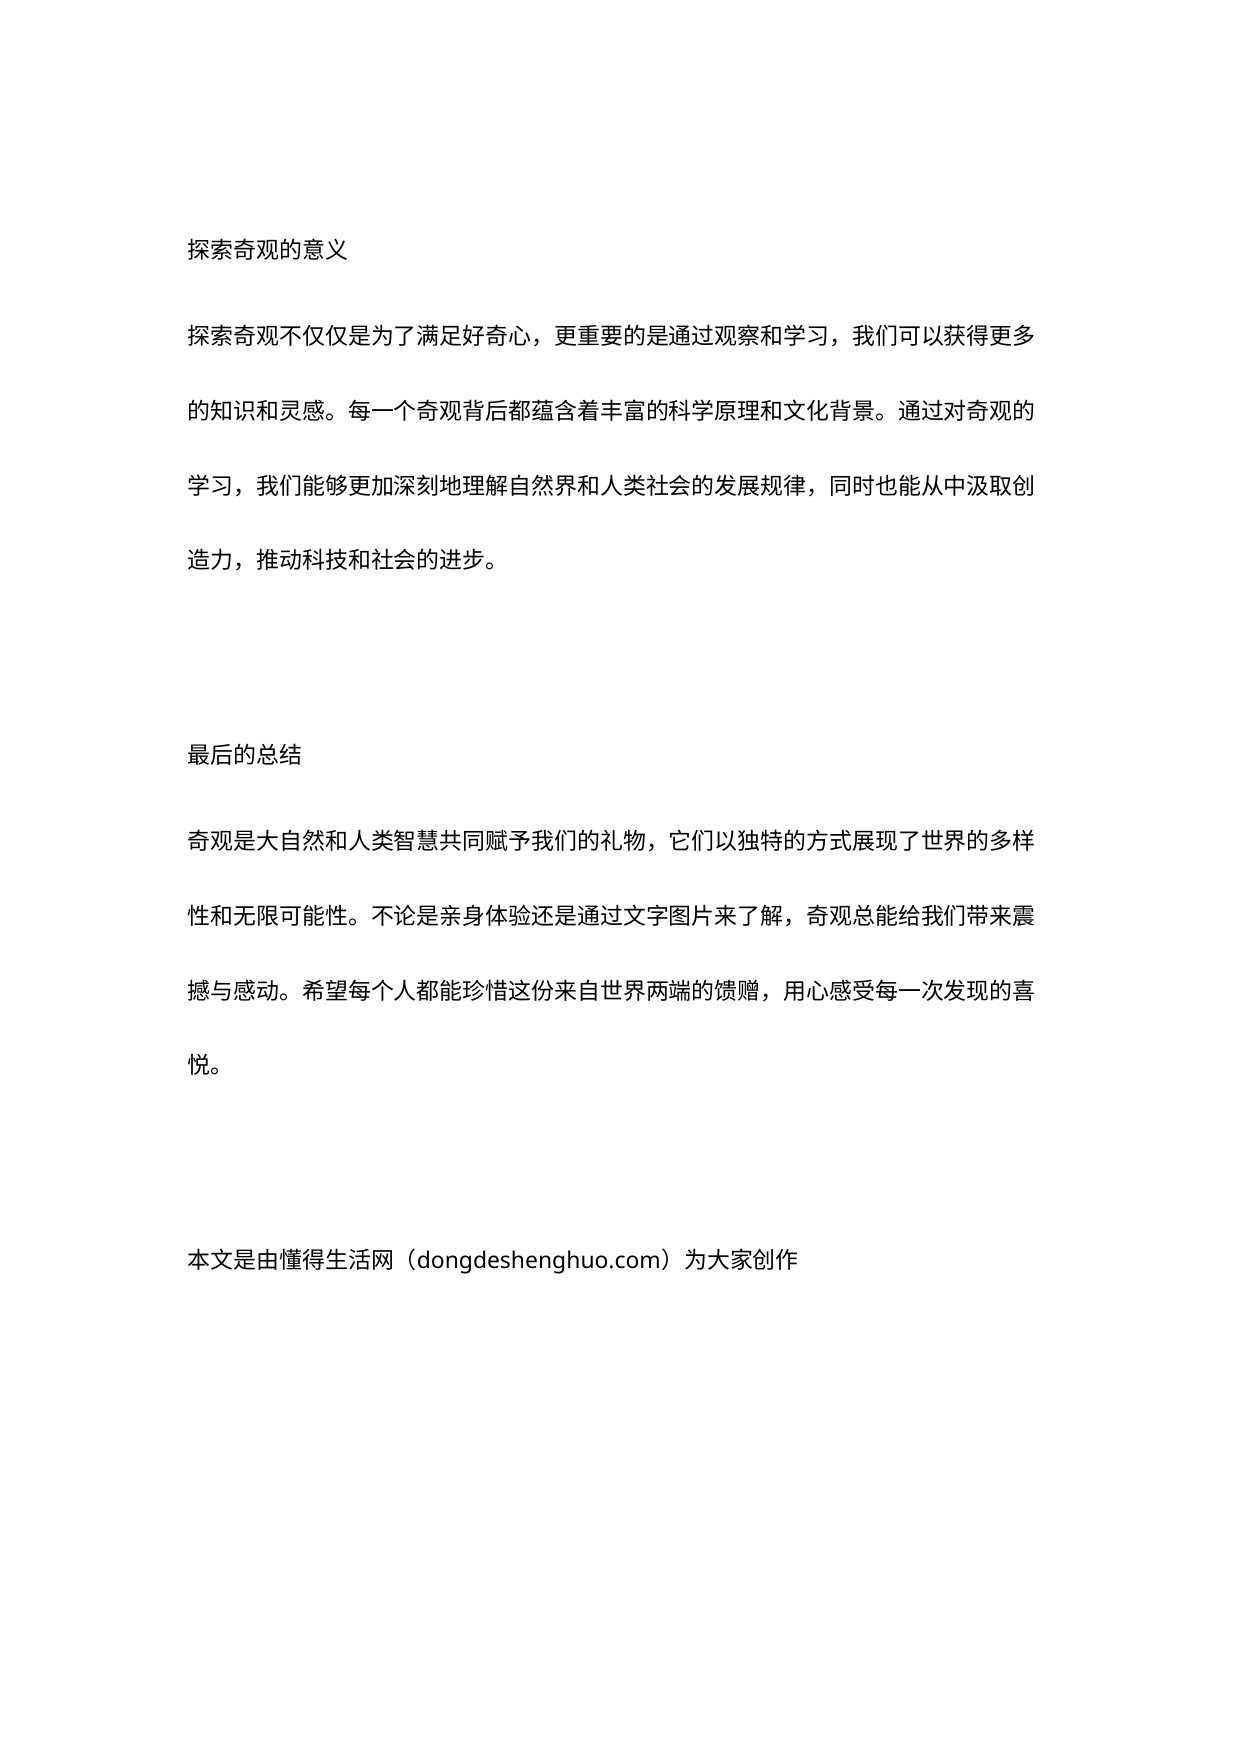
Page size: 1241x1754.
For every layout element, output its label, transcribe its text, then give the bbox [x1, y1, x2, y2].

text 最后的总结 [187, 721, 1053, 786]
text 奇观是大自然和人类智慧共同赋予我们的礼物，它们以独特的方式展现了世界的多样性和无限可能性。不论是亲身体验还是通过文字图片来了解，奇观总能给我们带来震撼与感动。希望每个人都能珍惜这份来自世界两端的馈赠，用心感受每一次发现的喜悦。 [187, 807, 1053, 1096]
text 本文是由懂得生活网（dongdeshenghuo.com）为大家创作 [187, 1226, 1053, 1291]
text 探索奇观不仅仅是为了满足好奇心，更重要的是通过观察和学习，我们可以获得更多的知识和灵感。每一个奇观背后都蕴含着丰富的科学原理和文化背景。通过对奇观的学习，我们能够更加深刻地理解自然界和人类社会的发展规律，同时也能从中汲取创造力，推动科技和社会的进步。 [187, 302, 1053, 591]
text 探索奇观的意义 [187, 216, 1053, 281]
